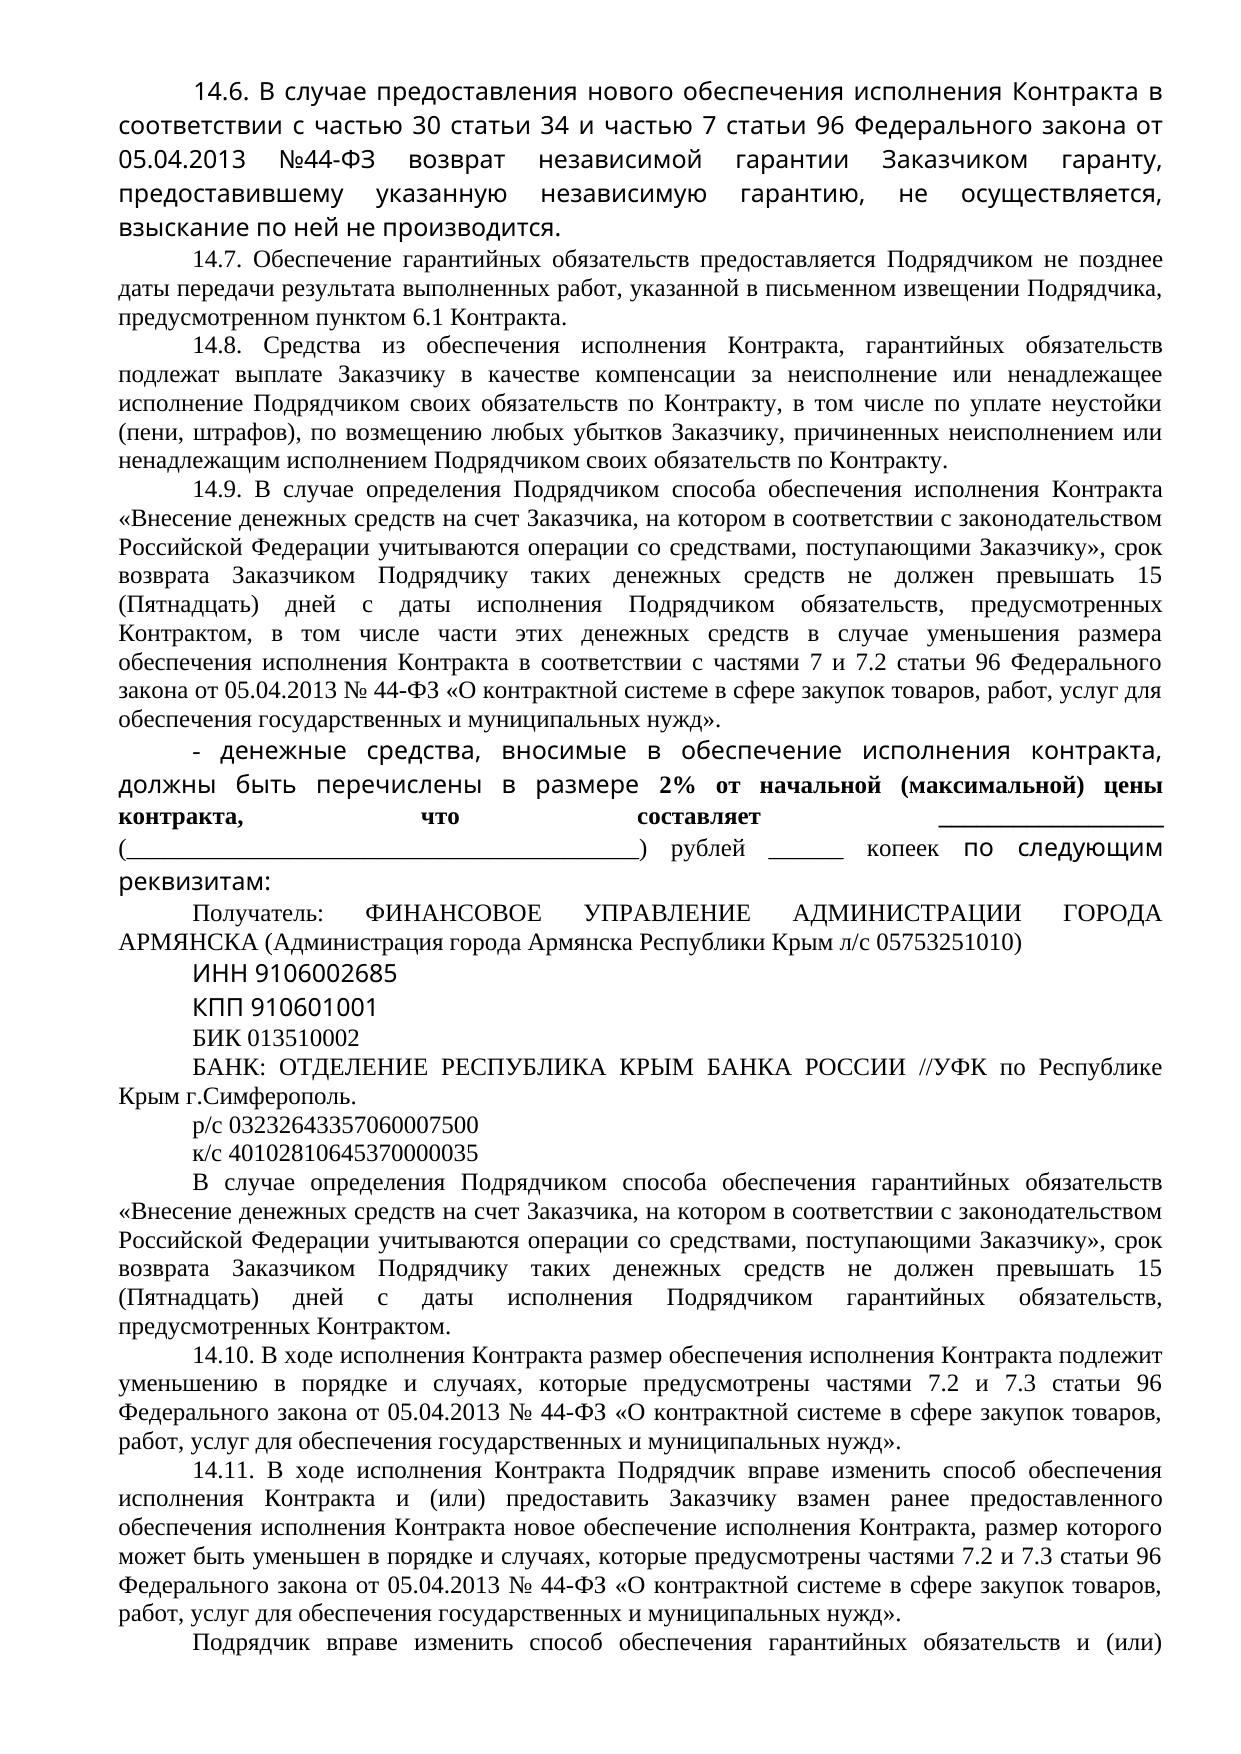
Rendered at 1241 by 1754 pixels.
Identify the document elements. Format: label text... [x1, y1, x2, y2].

text БИК 013510002 [118, 1023, 1163, 1052]
text к/с 40102810645370000035 [118, 1138, 1163, 1167]
text 14.7. Обеспечение гарантийных обязательств предоставляется Подрядчиком не позднее даты передачи результата выполненных работ, указанной в письменном извещении Подрядчика, предусмотренном пунктом 6.1 Контракта. [118, 244, 1163, 330]
text 14.9. В случае определения Подрядчиком способа обеспечения исполнения Контракта «Внесение денежных средств на счет Заказчика, на котором в соответствии с законодательством Российской Федерации учитываются операции со средствами, поступающими Заказчику», срок возврата Заказчиком Подрядчику таких денежных средств не должен превышать 15 (Пятнадцать) дней с даты исполнения Подрядчиком обязательств, предусмотренных Контрактом, в том числе части этих денежных средств в случае уменьшения размера обеспечения исполнения Контракта в соответствии с частями 7 и 7.2 статьи 96 Федерального закона от 05.04.2013 № 44-ФЗ «О контрактной системе в сфере закупок товаров, работ, услуг для обеспечения государственных и муниципальных нужд». [118, 474, 1163, 733]
text ИНН 9106002685 [118, 955, 1163, 989]
text - денежные средства, вносимые в обеспечение исполнения контракта, должны быть перечислены в размере 2% от начальной (максимальной) цены контракта, что составляет __________________ (_________________________________________) рублей ______ копеек по следующим реквизитам: [118, 733, 1163, 898]
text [118, 1627, 1163, 1656]
text 14.8. Средства из обеспечения исполнения Контракта, гарантийных обязательств подлежат выплате Заказчику в качестве компенсации за неисполнение или ненадлежащее исполнение Подрядчиком своих обязательств по Контракту, в том числе по уплате неустойки (пени, штрафов), по возмещению любых убытков Заказчику, причиненных неисполнением или ненадлежащим исполнением Подрядчиком своих обязательств по Контракту. [118, 330, 1163, 474]
text 14.6. В случае предоставления нового обеспечения исполнения Контракта в соответствии с частью 30 статьи 34 и частью 7 статьи 96 Федерального закона от 05.04.2013 №44-ФЗ возврат независимой гарантии Заказчиком гаранту, предоставившему указанную независимую гарантию, не осуществляется, взыскание по ней не производится. [118, 74, 1163, 244]
text КПП 910601001 [118, 989, 1163, 1023]
text 14.11. В ходе исполнения Контракта Подрядчик вправе изменить способ обеспечения исполнения Контракта и (или) предоставить Заказчику взамен ранее предоставленного обеспечения исполнения Контракта новое обеспечение исполнения Контракта, размер которого может быть уменьшен в порядке и случаях, которые предусмотрены частями 7.2 и 7.3 статьи 96 Федерального закона от 05.04.2013 № 44-ФЗ «О контрактной системе в сфере закупок товаров, работ, услуг для обеспечения государственных и муниципальных нужд». [118, 1455, 1163, 1627]
text 14.10. В ходе исполнения Контракта размер обеспечения исполнения Контракта подлежит уменьшению в порядке и случаях, которые предусмотрены частями 7.2 и 7.3 статьи 96 Федерального закона от 05.04.2013 № 44-ФЗ «О контрактной системе в сфере закупок товаров, работ, услуг для обеспечения государственных и муниципальных нужд». [118, 1340, 1163, 1455]
text Получатель: ФИНАНСОВОЕ УПРАВЛЕНИЕ АДМИНИСТРАЦИИ ГОРОДА АРМЯНСКА (Администрация города Армянска Республики Крым л/с 05753251010) [118, 898, 1163, 955]
text БАНК: ОТДЕЛЕНИЕ РЕСПУБЛИКА КРЫМ БАНКА РОССИИ //УФК по Республике Крым г.Симферополь. [118, 1052, 1163, 1110]
text р/с 03232643357060007500 [118, 1110, 1163, 1138]
text В случае определения Подрядчиком способа обеспечения гарантийных обязательств «Внесение денежных средств на счет Заказчика, на котором в соответствии с законодательством Российской Федерации учитываются операции со средствами, поступающими Заказчику», срок возврата Заказчиком Подрядчику таких денежных средств не должен превышать 15 (Пятнадцать) дней с даты исполнения Подрядчиком гарантийных обязательств, предусмотренных Контрактом. [118, 1167, 1163, 1340]
